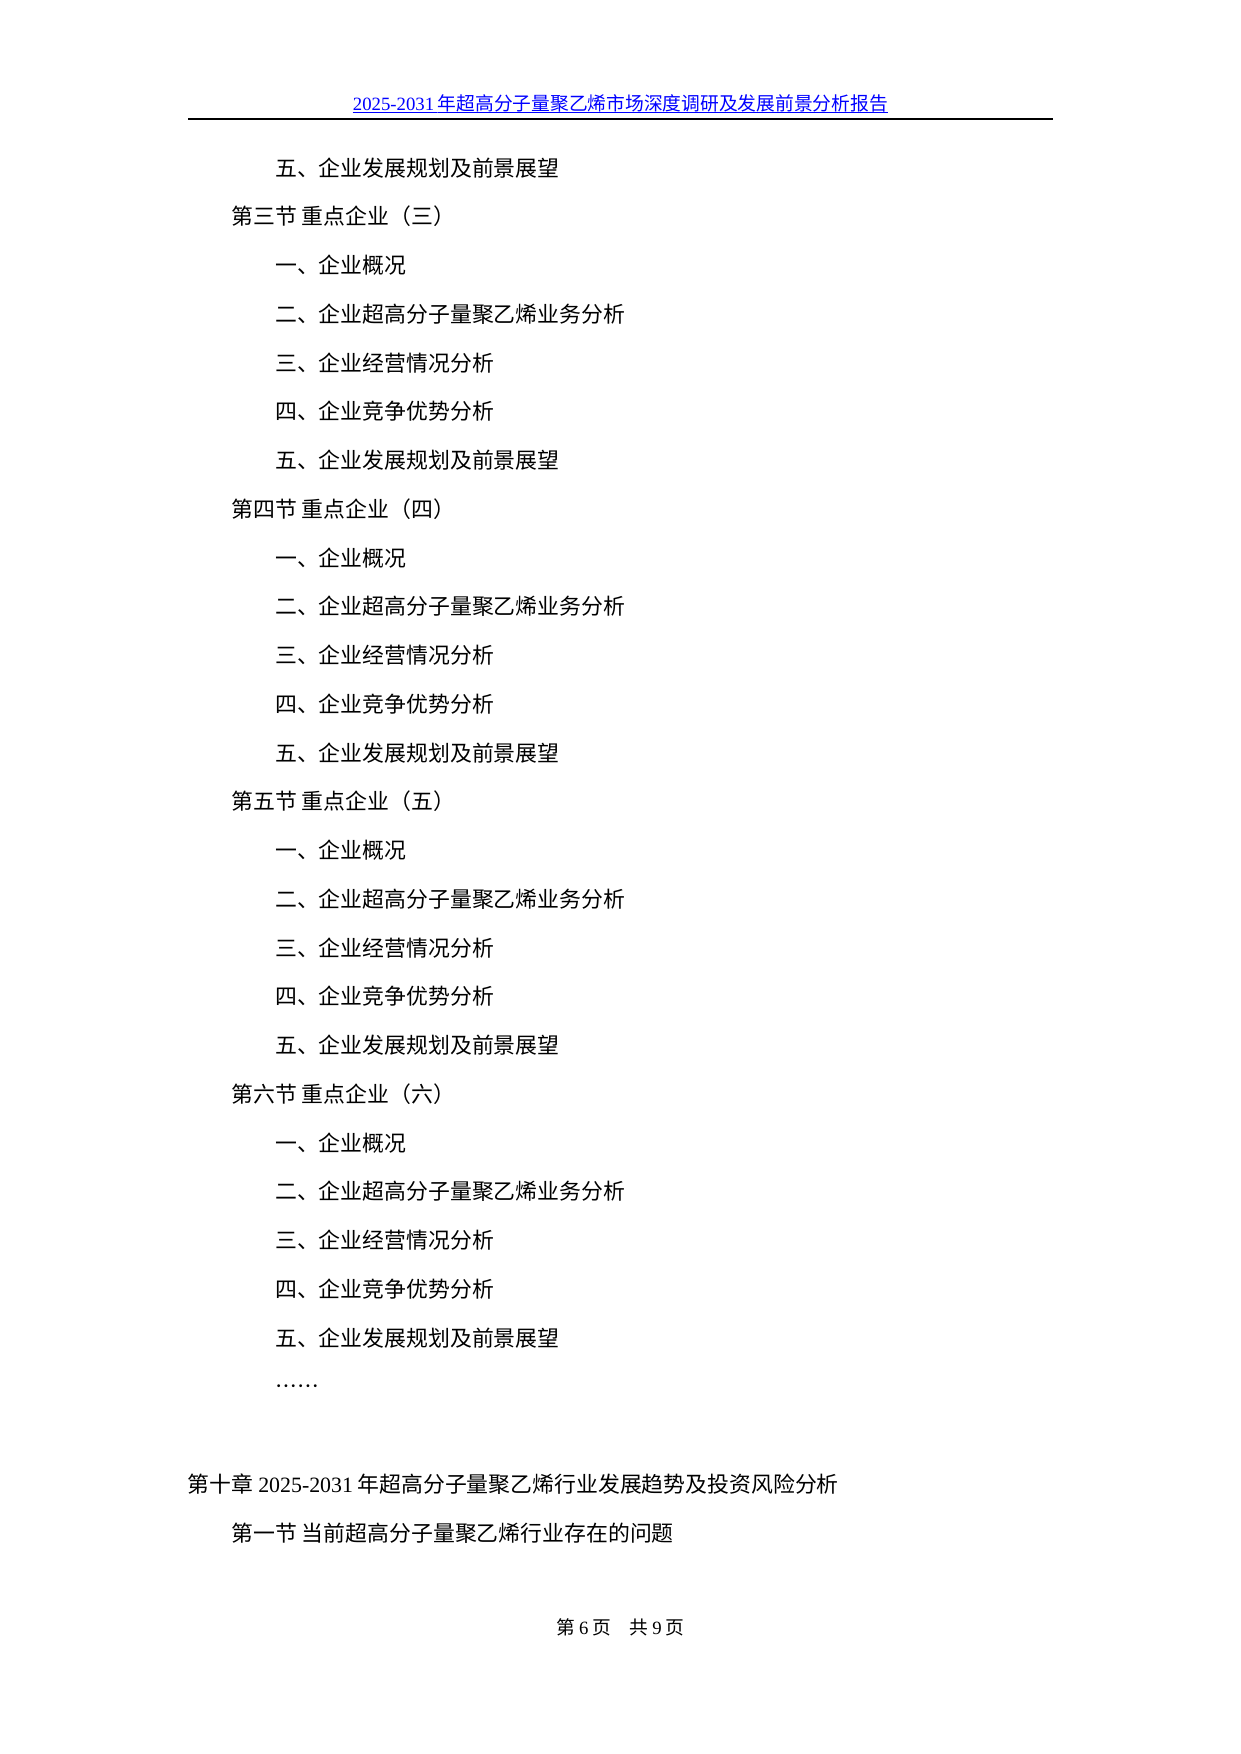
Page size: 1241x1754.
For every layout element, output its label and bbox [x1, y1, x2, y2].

text [187, 150, 1053, 1548]
